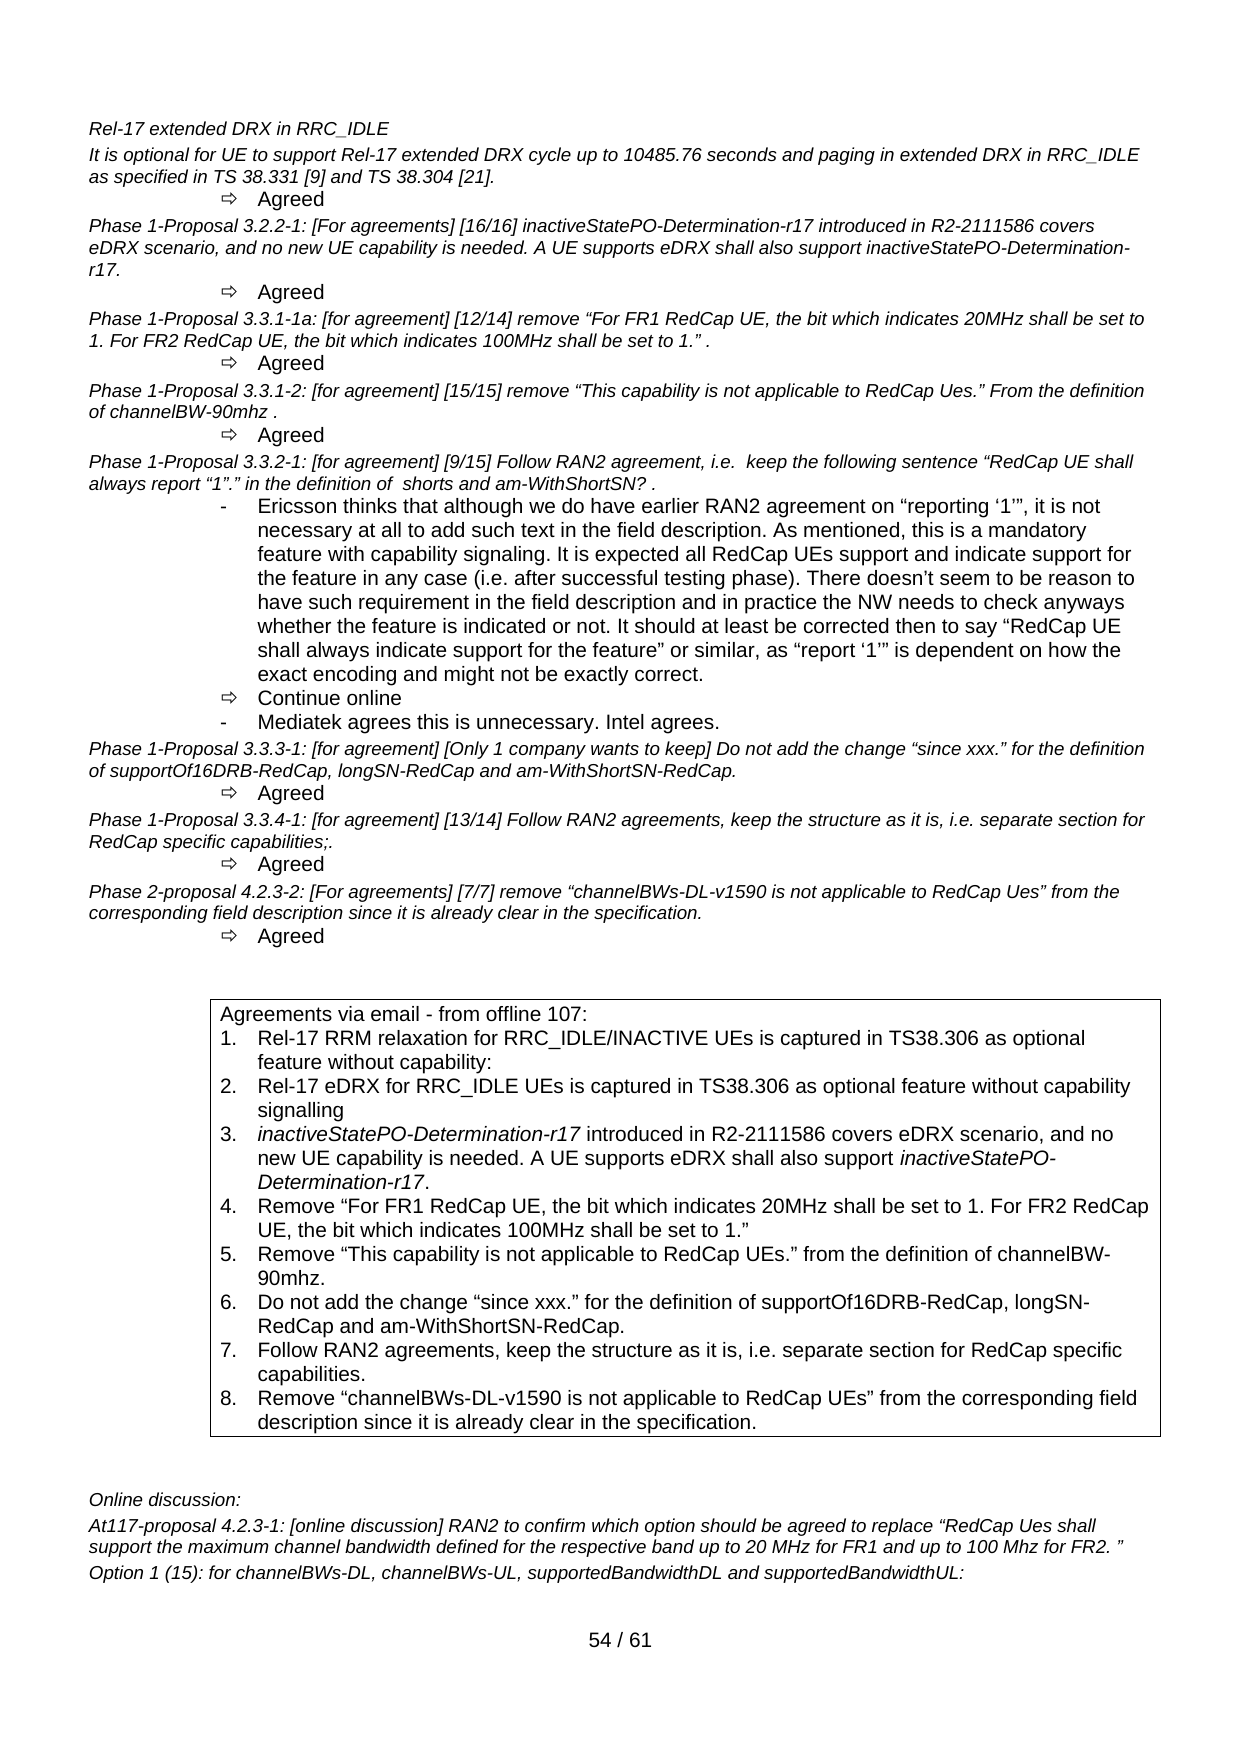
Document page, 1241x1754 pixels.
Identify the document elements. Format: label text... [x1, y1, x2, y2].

list Agreed [220, 852, 1152, 876]
text Rel-17 extended DRX in RRC_IDLE [89, 118, 1152, 140]
list Agreed [220, 351, 1152, 375]
list Agreed [220, 280, 1152, 304]
list Agreed [220, 781, 1152, 805]
list Agreed [220, 423, 1152, 447]
text Phase 1-Proposal 3.2.2-1: [For agreements] [16/16] inactiveStatePO-Determination-r17 introduced in R2-2111586 covers eDRX scenario, and no new UE capability is needed. A UE supports eDRX shall also support inactiveStatePO-Determination-r17. [89, 215, 1152, 280]
text Phase 1-Proposal 3.3.3-1: [for agreement] [Only 1 company wants to keep] Do not add the change “since xxx.” for the definition of supportOf16DRB-RedCap, longSN-RedCap and am-WithShortSN-RedCap. [89, 738, 1152, 781]
list inactiveStatePO-Determination-r17 introduced in R2-2111586 covers eDRX scenario, and no new UE capability is needed. A UE supports eDRX shall also support inactiveStatePO-Determination-r17. [211, 1119, 1160, 1191]
list Follow RAN2 agreements, keep the structure as it is, i.e. separate section for RedCap specific capabilities. [211, 1334, 1160, 1382]
list Mediatek agrees this is unnecessary. Intel agrees. [220, 710, 1152, 734]
list Ericsson thinks that although we do have earlier RAN2 agreement on “reporting ‘1’”, it is not necessary at all to add such text in the field description. As mentioned, this is a mandatory feature with capability signaling. It is expected all RedCap UEs support and indicate support for the feature in any case (i.e. after successful testing phase). There doesn’t seem to be reason to have such requirement in the field description and in practice the NW needs to check anyways whether the feature is indicated or not. It should at least be corrected then to say “RedCap UE shall always indicate support for the feature” or similar, as “report ‘1’” is dependent on how the exact encoding and might not be exactly correct. [220, 494, 1152, 686]
text Online discussion: [89, 1489, 1152, 1510]
text Agreements via email - from offline 107: [211, 1000, 1160, 1023]
list Remove “channelBWs-DL-v1590 is not applicable to RedCap UEs” from the corresponding field description since it is already clear in the specification. [211, 1382, 1160, 1436]
text Phase 1-Proposal 3.3.1-2: [for agreement] [15/15] remove “This capability is not applicable to RedCap Ues.” From the definition of channelBW-90mhz . [89, 379, 1152, 423]
list Remove “This capability is not applicable to RedCap UEs.” from the definition of channelBW-90mhz. [211, 1239, 1160, 1287]
list Agreed [220, 924, 1152, 948]
text Phase 1-Proposal 3.3.1-1a: [for agreement] [12/14] remove “For FR1 RedCap UE, the bit which indicates 20MHz shall be set to 1. For FR2 RedCap UE, the bit which indicates 100MHz shall be set to 1.” . [89, 308, 1152, 351]
list Rel-17 RRM relaxation for RRC_IDLE/INACTIVE UEs is captured in TS38.306 as optional feature without capability: [211, 1023, 1160, 1071]
text Option 1 (15): for channelBWs-DL, channelBWs-UL, supportedBandwidthDL and supportedBandwidthUL: [89, 1562, 1152, 1583]
list Do not add the change “since xxx.” for the definition of supportOf16DRB-RedCap, longSN-RedCap and am-WithShortSN-RedCap. [211, 1287, 1160, 1334]
text Phase 2-proposal 4.2.3-2: [For agreements] [7/7] remove “channelBWs-DL-v1590 is not applicable to RedCap Ues” from the corresponding field description since it is already clear in the specification. [89, 881, 1152, 924]
list Remove “For FR1 RedCap UE, the bit which indicates 20MHz shall be set to 1. For FR2 RedCap UE, the bit which indicates 100MHz shall be set to 1.” [211, 1191, 1160, 1239]
text It is optional for UE to support Rel-17 extended DRX cycle up to 10485.76 seconds and paging in extended DRX in RRC_IDLE as specified in TS 38.331 [9] and TS 38.304 [21]. [89, 144, 1152, 187]
list Agreed [220, 187, 1152, 211]
text Phase 1-Proposal 3.3.4-1: [for agreement] [13/14] Follow RAN2 agreements, keep the structure as it is, i.e. separate section for RedCap specific capabilities;. [89, 809, 1152, 852]
text Phase 1-Proposal 3.3.2-1: [for agreement] [9/15] Follow RAN2 agreement, i.e. keep the following sentence “RedCap UE shall always report “1”.” in the definition of shorts and am-WithShortSN? . [89, 451, 1152, 494]
list Continue online [220, 686, 1152, 710]
list Rel-17 eDRX for RRC_IDLE UEs is captured in TS38.306 as optional feature without capability signalling [211, 1071, 1160, 1119]
text At117-proposal 4.2.3-1: [online discussion] RAN2 to confirm which option should be agreed to replace “RedCap Ues shall support the maximum channel bandwidth defined for the respective band up to 20 MHz for FR1 and up to 100 Mhz for FR2. ” [89, 1514, 1152, 1558]
